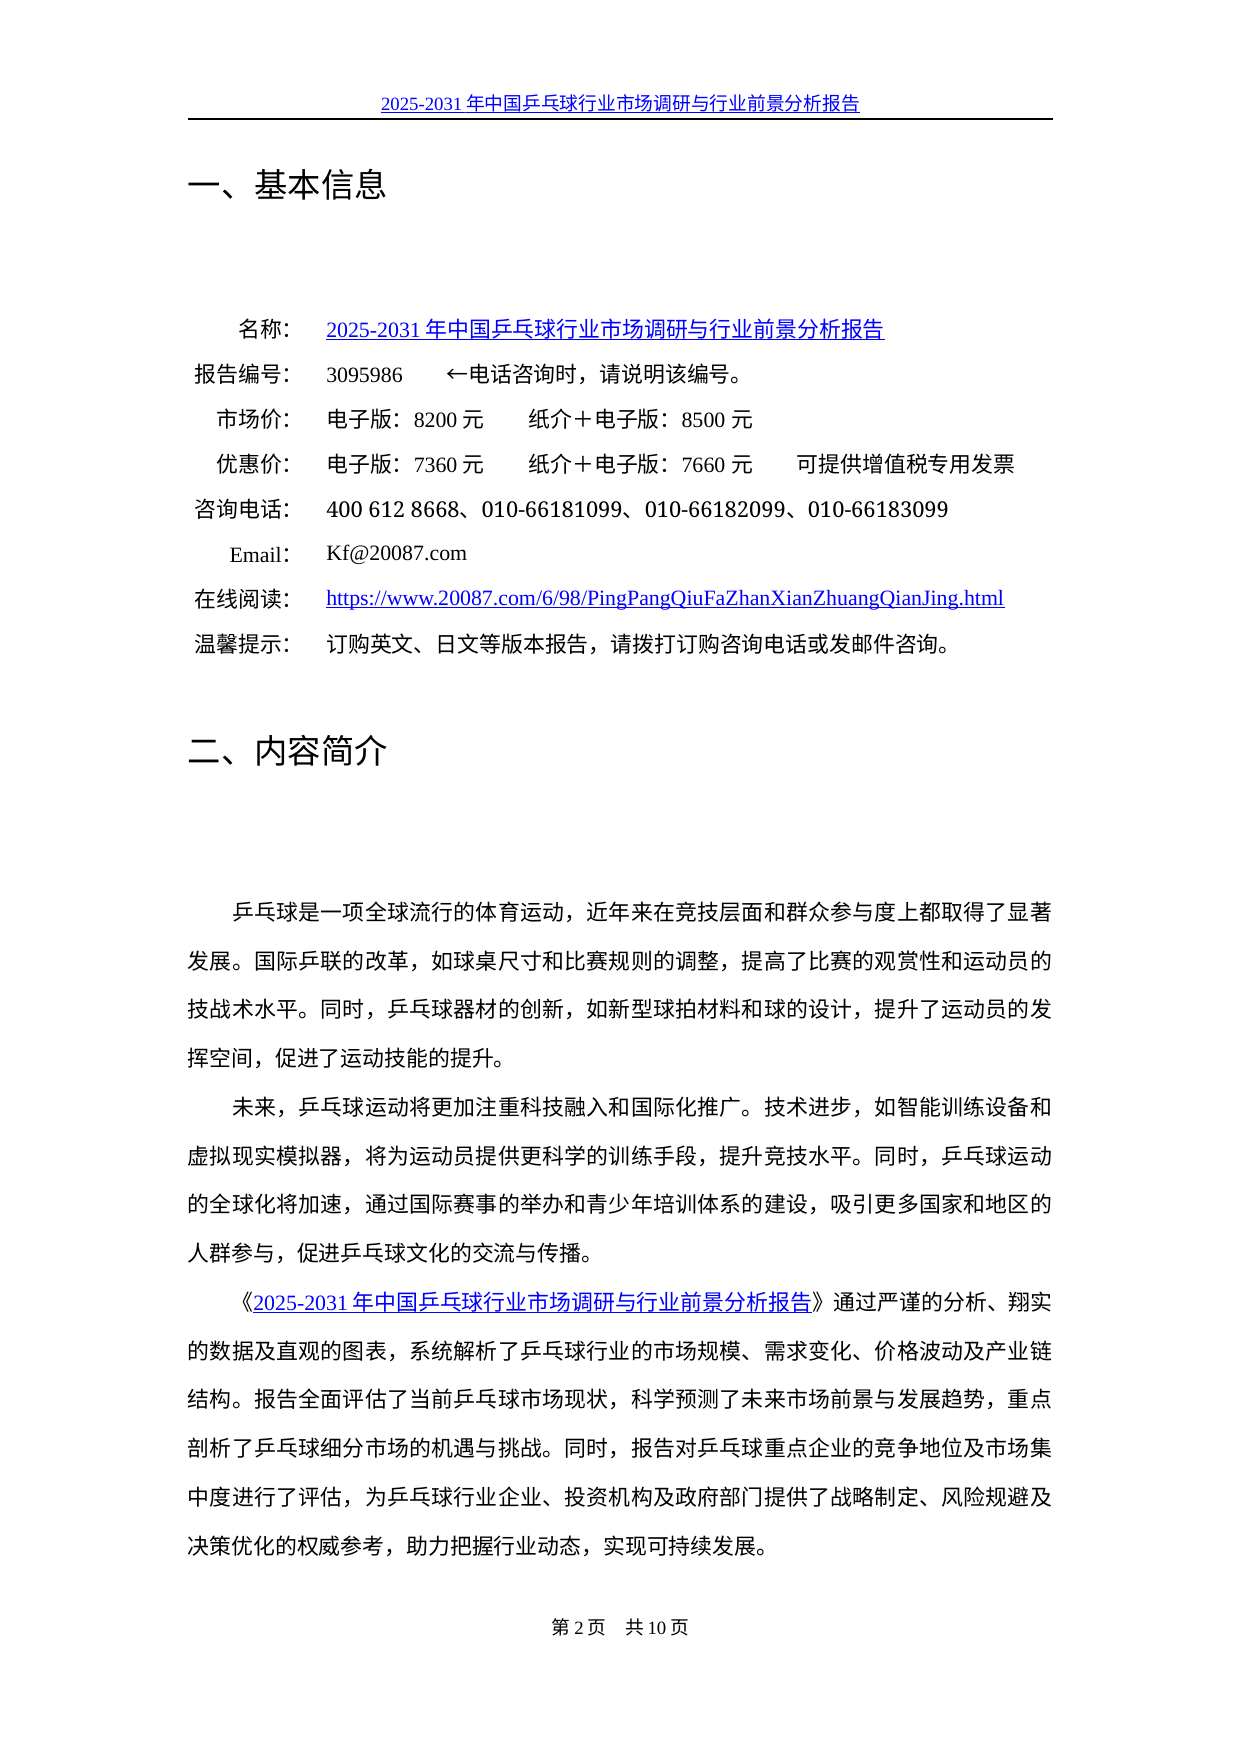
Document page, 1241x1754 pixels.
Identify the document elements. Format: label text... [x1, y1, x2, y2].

table_cell 市场价： [167, 402, 315, 447]
table_header 名称： [167, 312, 315, 357]
table_header 2025-2031年中国乒乓球行业市场调研与行业前景分析报告 [315, 312, 1073, 357]
table_cell 电子版：8200 元 纸介＋电子版：8500 元 [315, 402, 1073, 447]
title 二、内容简介 [187, 717, 1053, 782]
table_cell 温馨提示： [167, 627, 315, 672]
table_cell Email： [167, 537, 315, 582]
table_cell [315, 582, 1073, 627]
table_cell 优惠价： [167, 447, 315, 492]
table_cell 3095986 ←电话咨询时，请说明该编号。 [315, 357, 1073, 402]
table_cell 报告编号： [167, 357, 315, 402]
table_cell 400 612 8668、010-66181099、010-66182099、010-66183099 [315, 492, 1073, 537]
title 一、基本信息 [187, 150, 1053, 215]
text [187, 894, 1053, 1561]
table_cell 在线阅读： [167, 582, 315, 627]
table_cell Kf@20087.com [315, 537, 1073, 582]
table_cell 电子版：7360 元 纸介＋电子版：7660 元 可提供增值税专用发票 [315, 447, 1073, 492]
table_cell 咨询电话： [167, 492, 315, 537]
table_cell 订购英文、日文等版本报告，请拨打订购咨询电话或发邮件咨询。 [315, 627, 1073, 672]
